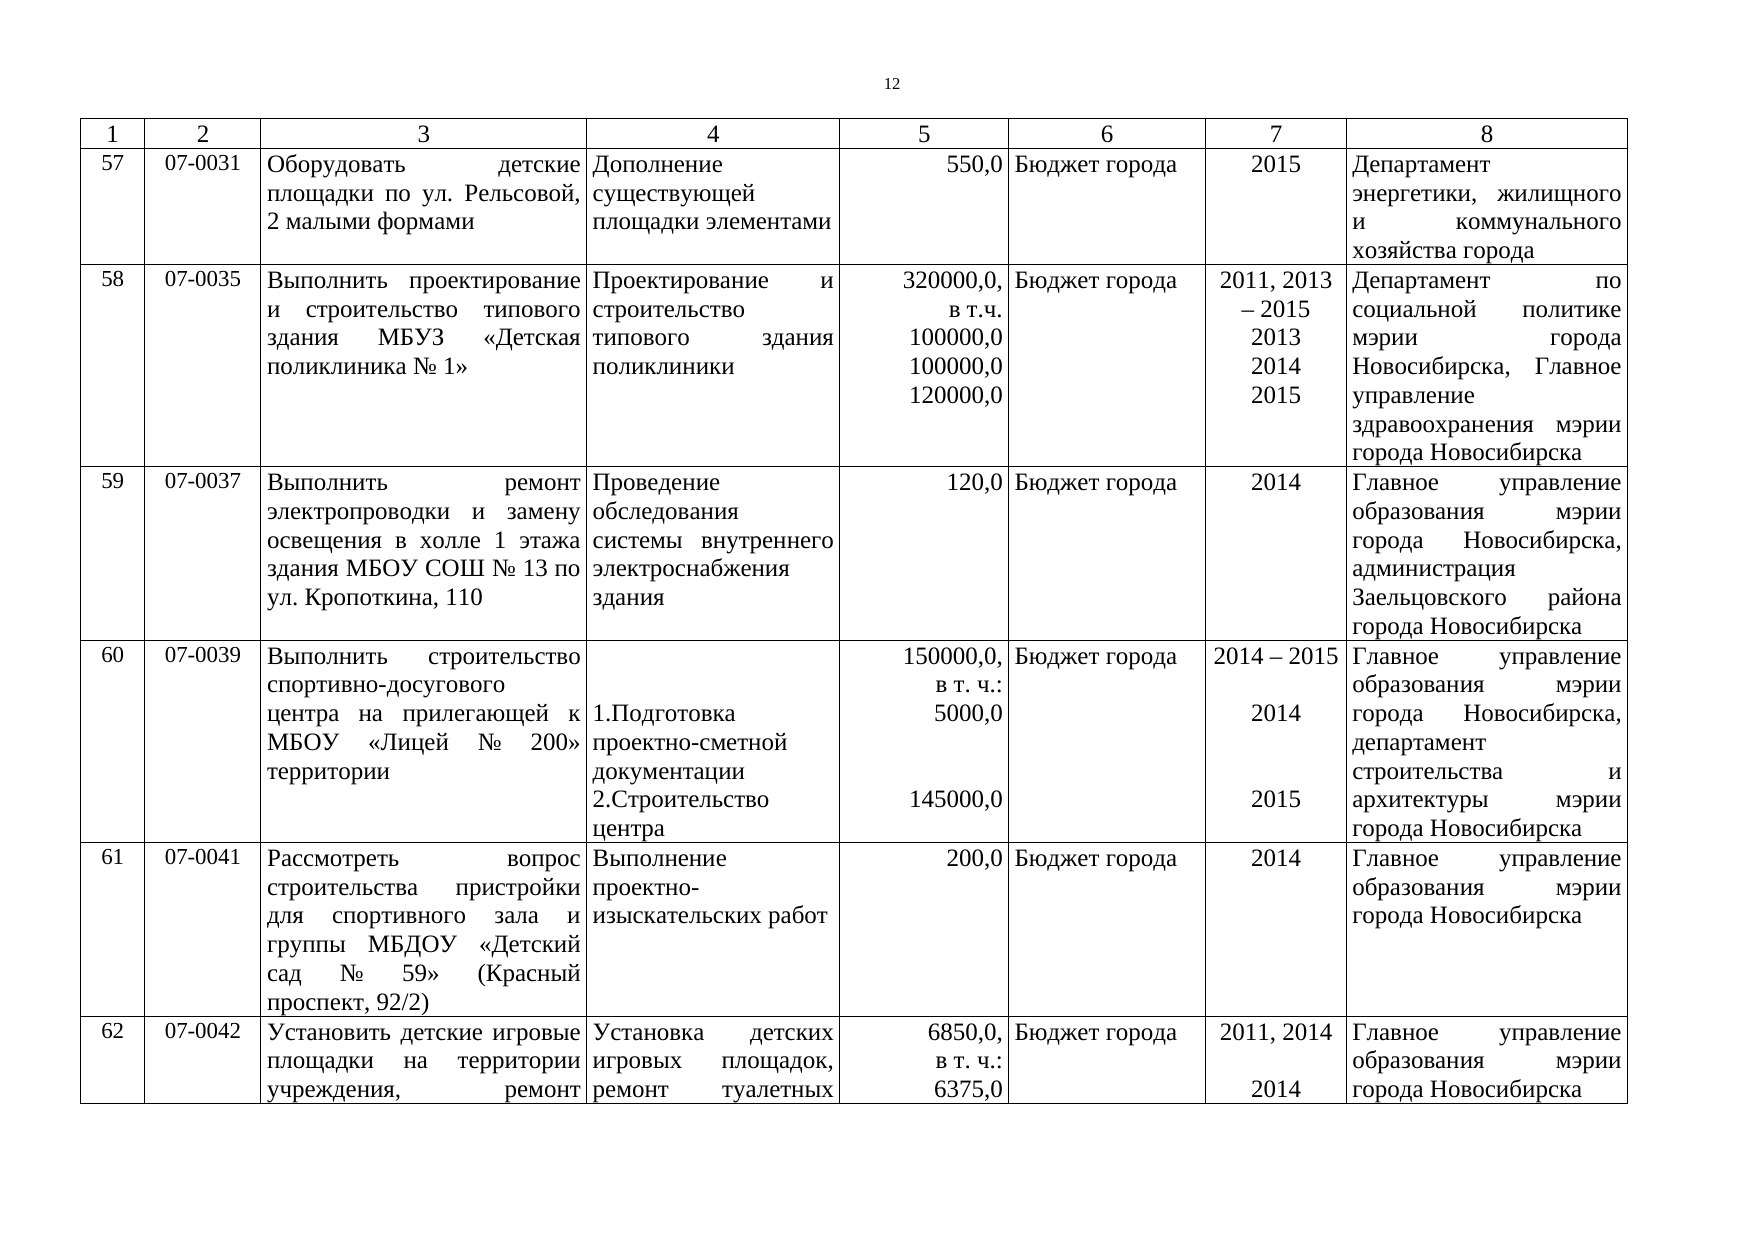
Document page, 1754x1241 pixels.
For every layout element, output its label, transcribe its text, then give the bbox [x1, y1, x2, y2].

table_cell Главное управление образования мэрии города Новосибирска, администрация Заельцовского района города Новосибирска [1347, 467, 1627, 640]
table_cell 07-0042 [145, 1017, 260, 1103]
table_cell Проектирование и строительство типового здания поликлиники [587, 265, 839, 466]
table_cell 320000,0, в т.ч. 100000,0 100000,0 120000,0 [840, 265, 1008, 466]
table_header 8 [1347, 119, 1627, 148]
table_cell 2014 [1206, 843, 1346, 1016]
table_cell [587, 149, 839, 264]
table_cell Бюджет города [1009, 843, 1205, 1016]
table_cell 07-0041 [145, 843, 260, 1016]
table_cell Бюджет города [1009, 641, 1205, 842]
table_header 7 [1206, 119, 1346, 148]
table_cell Выполнить проектирование и строительство типового здания МБУЗ «Детская поликлиника № 1» [261, 265, 586, 466]
table_cell Оборудовать детские площадки по ул. Рельсовой, 2 малыми формами [261, 149, 586, 264]
table_cell Бюджет города [1009, 1017, 1205, 1103]
table_cell 6850,0, в т. ч.: 6375,0 [840, 1017, 1008, 1103]
table_cell Проведение обследования системы внутреннего электроснабжения здания [587, 467, 839, 640]
table_cell Главное управление образования мэрии города Новосибирска, департамент строительства и архитектуры мэрии города Новосибирска [1347, 641, 1627, 842]
table_cell Выполнить строительство спортивно-досугового центра на прилегающей к МБОУ «Лицей № 200» территории [261, 641, 586, 842]
table_cell 2011, 2014 2014 [1206, 1017, 1346, 1103]
table_cell 2014 [1206, 467, 1346, 640]
table_cell 2011, 2013 – 2015 2013 2014 2015 [1206, 265, 1346, 466]
table_header 1 [81, 119, 144, 148]
table_cell 07-0037 [145, 467, 260, 640]
table_cell 550,0 [840, 149, 1008, 264]
table_cell 57 [81, 149, 144, 264]
table_cell 07-0039 [145, 641, 260, 842]
table_cell 07-0031 [145, 149, 260, 264]
table_cell Бюджет города [1009, 149, 1205, 264]
table_cell Главное управление образования мэрии города Новосибирска [1347, 843, 1627, 1016]
table_cell 62 [81, 1017, 144, 1103]
table_header 4 [587, 119, 839, 148]
table_cell Рассмотреть вопрос строительства пристройки для спортивного зала и группы МБДОУ «Детский сад № 59» (Красный проспект, 92/2) [261, 843, 586, 1016]
table_cell 150000,0, в т. ч.: 5000,0 145000,0 [840, 641, 1008, 842]
table_header 2 [145, 119, 260, 148]
table_cell Выполнение проектно-изыскательских работ [587, 843, 839, 1016]
table_cell Выполнить ремонт электропроводки и замену освещения в холле 1 этажа здания МБОУ СОШ № 13 по ул. Кропоткина, 110 [261, 467, 586, 640]
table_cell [1347, 1017, 1627, 1103]
table_cell 60 [81, 641, 144, 842]
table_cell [261, 1017, 586, 1103]
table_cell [587, 1017, 839, 1103]
table_cell 61 [81, 843, 144, 1016]
table_header 6 [1009, 119, 1205, 148]
table_cell 1.Подготовка проектно-сметной документации 2.Строительство центра [587, 641, 839, 842]
table_cell 2015 [1206, 149, 1346, 264]
table_cell Бюджет города [1009, 265, 1205, 466]
table_cell 120,0 [840, 467, 1008, 640]
table_header 5 [840, 119, 1008, 148]
table_cell Департамент по социальной политике мэрии города Новосибирска, Главное управление здравоохранения мэрии города Новосибирска [1347, 265, 1627, 466]
table_header 3 [261, 119, 586, 148]
table_cell 200,0 [840, 843, 1008, 1016]
table_cell 59 [81, 467, 144, 640]
table_cell Бюджет города [1009, 467, 1205, 640]
table_cell 2014 – 2015 2014 2015 [1206, 641, 1346, 842]
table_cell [1347, 149, 1627, 264]
table_cell 07-0035 [145, 265, 260, 466]
table_cell 58 [81, 265, 144, 466]
